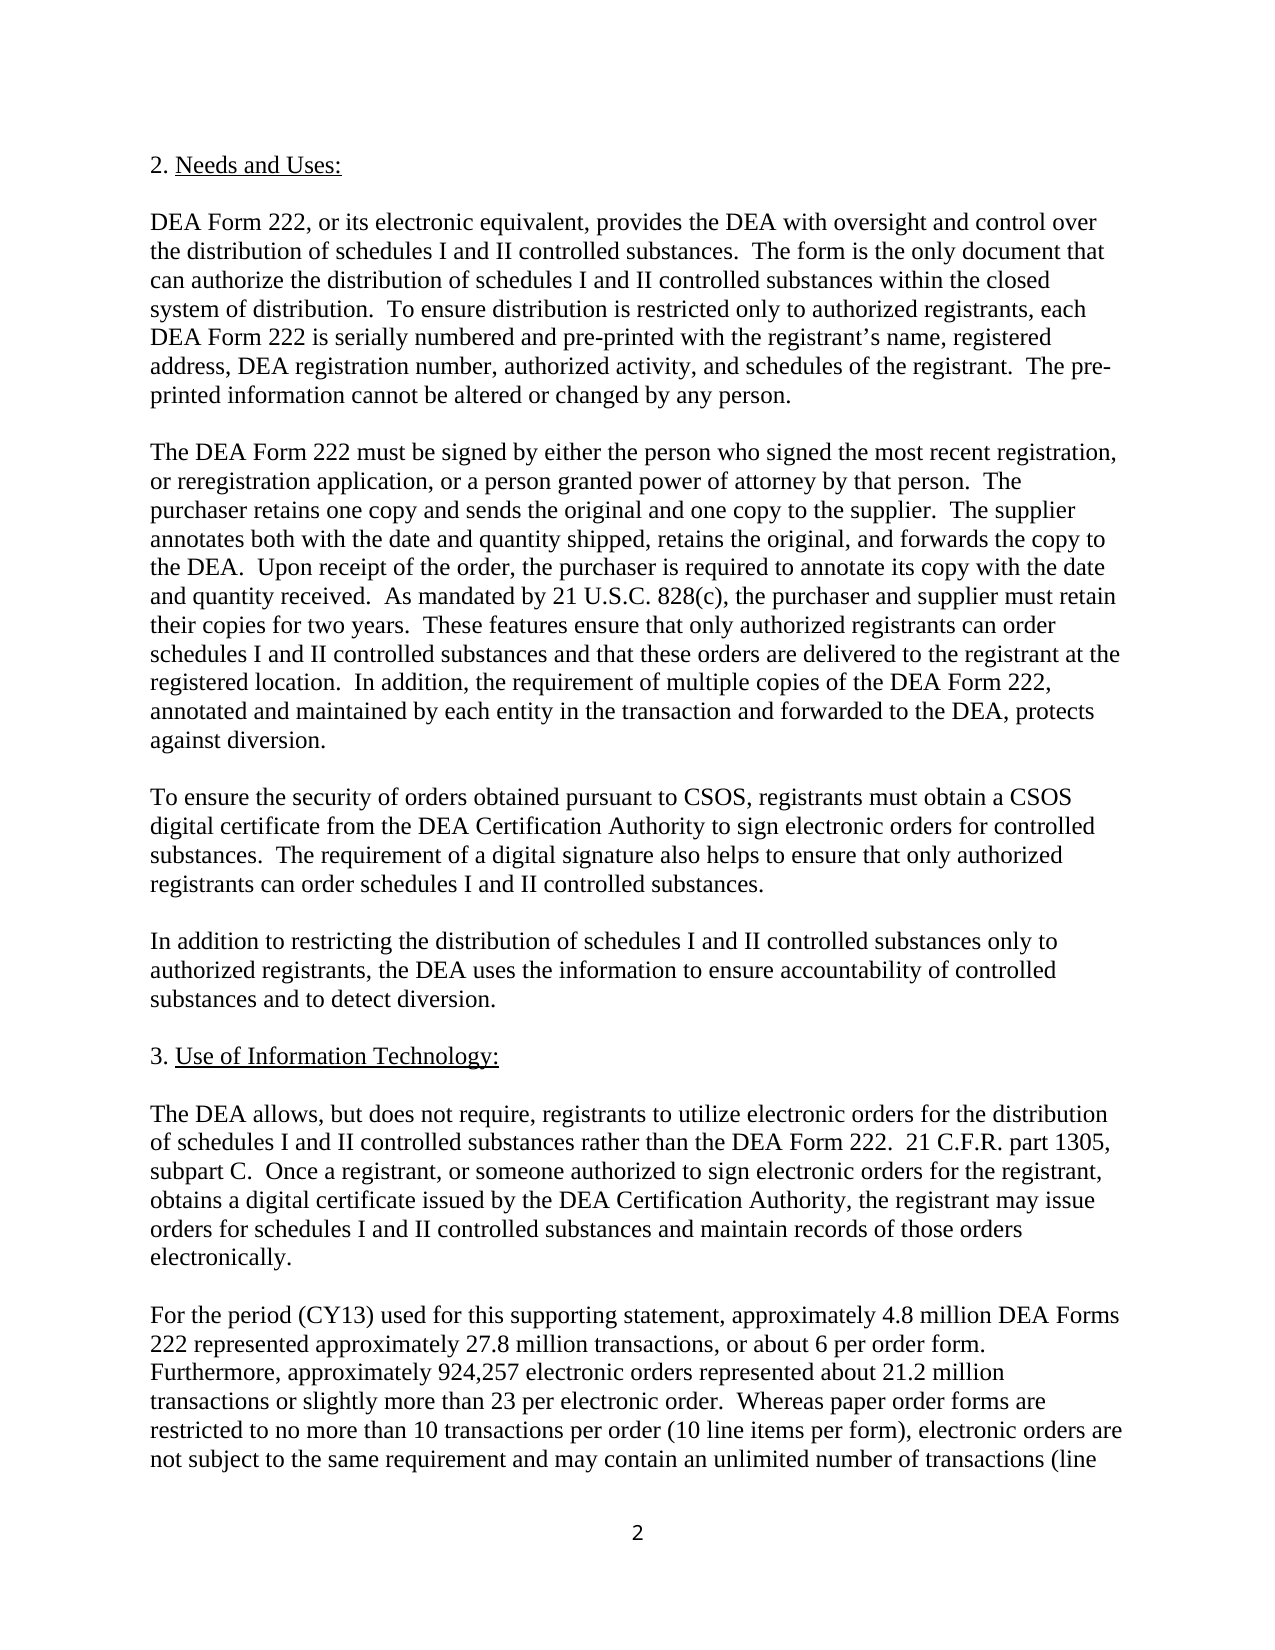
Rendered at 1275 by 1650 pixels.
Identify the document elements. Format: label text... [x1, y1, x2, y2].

text To ensure the security of orders obtained pursuant to CSOS, registrants must obtain a CSOS digital certificate from the DEA Certification Authority to sign electronic orders for controlled substances. The requirement of a digital signature also helps to ensure that only authorized registrants can order schedules I and II controlled substances. [150, 782, 1125, 897]
text DEA Form 222, or its electronic equivalent, provides the DEA with oversight and control over the distribution of schedules I and II controlled substances. The form is the only document that can authorize the distribution of schedules I and II controlled substances within the closed system of distribution. To ensure distribution is restricted only to authorized registrants, each DEA Form 222 is serially numbered and pre-printed with the registrant’s name, registered address, DEA registration number, authorized activity, and schedules of the registrant. The pre-printed information cannot be altered or changed by any person. [150, 207, 1125, 409]
text The DEA Form 222 must be signed by either the person who signed the most recent registration, or reregistration application, or a person granted power of attorney by that person. The purchaser retains one copy and sends the original and one copy to the supplier. The supplier annotates both with the date and quantity shipped, retains the original, and forwards the copy to the DEA. Upon receipt of the order, the purchaser is required to annotate its copy with the date and quantity received. As mandated by 21 U.S.C. 828(c), the purchaser and supplier must retain their copies for two years. These features ensure that only authorized registrants can order schedules I and II controlled substances and that these orders are delivered to the registrant at the registered location. In addition, the requirement of multiple copies of the DEA Form 222, annotated and maintained by each entity in the transaction and forwarded to the DEA, protects against diversion. [150, 437, 1125, 754]
text In addition to restricting the distribution of schedules I and II controlled substances only to authorized registrants, the DEA uses the information to ensure accountability of controlled substances and to detect diversion. [150, 926, 1125, 1012]
text 2. Needs and Uses: [150, 150, 1125, 179]
text 3. Use of Information Technology: [150, 1041, 1125, 1070]
text The DEA allows, but does not require, registrants to utilize electronic orders for the distribution of schedules I and II controlled substances rather than the DEA Form 222. 21 C.F.R. part 1305, subpart C. Once a registrant, or someone authorized to sign electronic orders for the registrant, obtains a digital certificate issued by the DEA Certification Authority, the registrant may issue orders for schedules I and II controlled substances and maintain records of those orders electronically. [150, 1099, 1125, 1271]
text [150, 1300, 1125, 1472]
